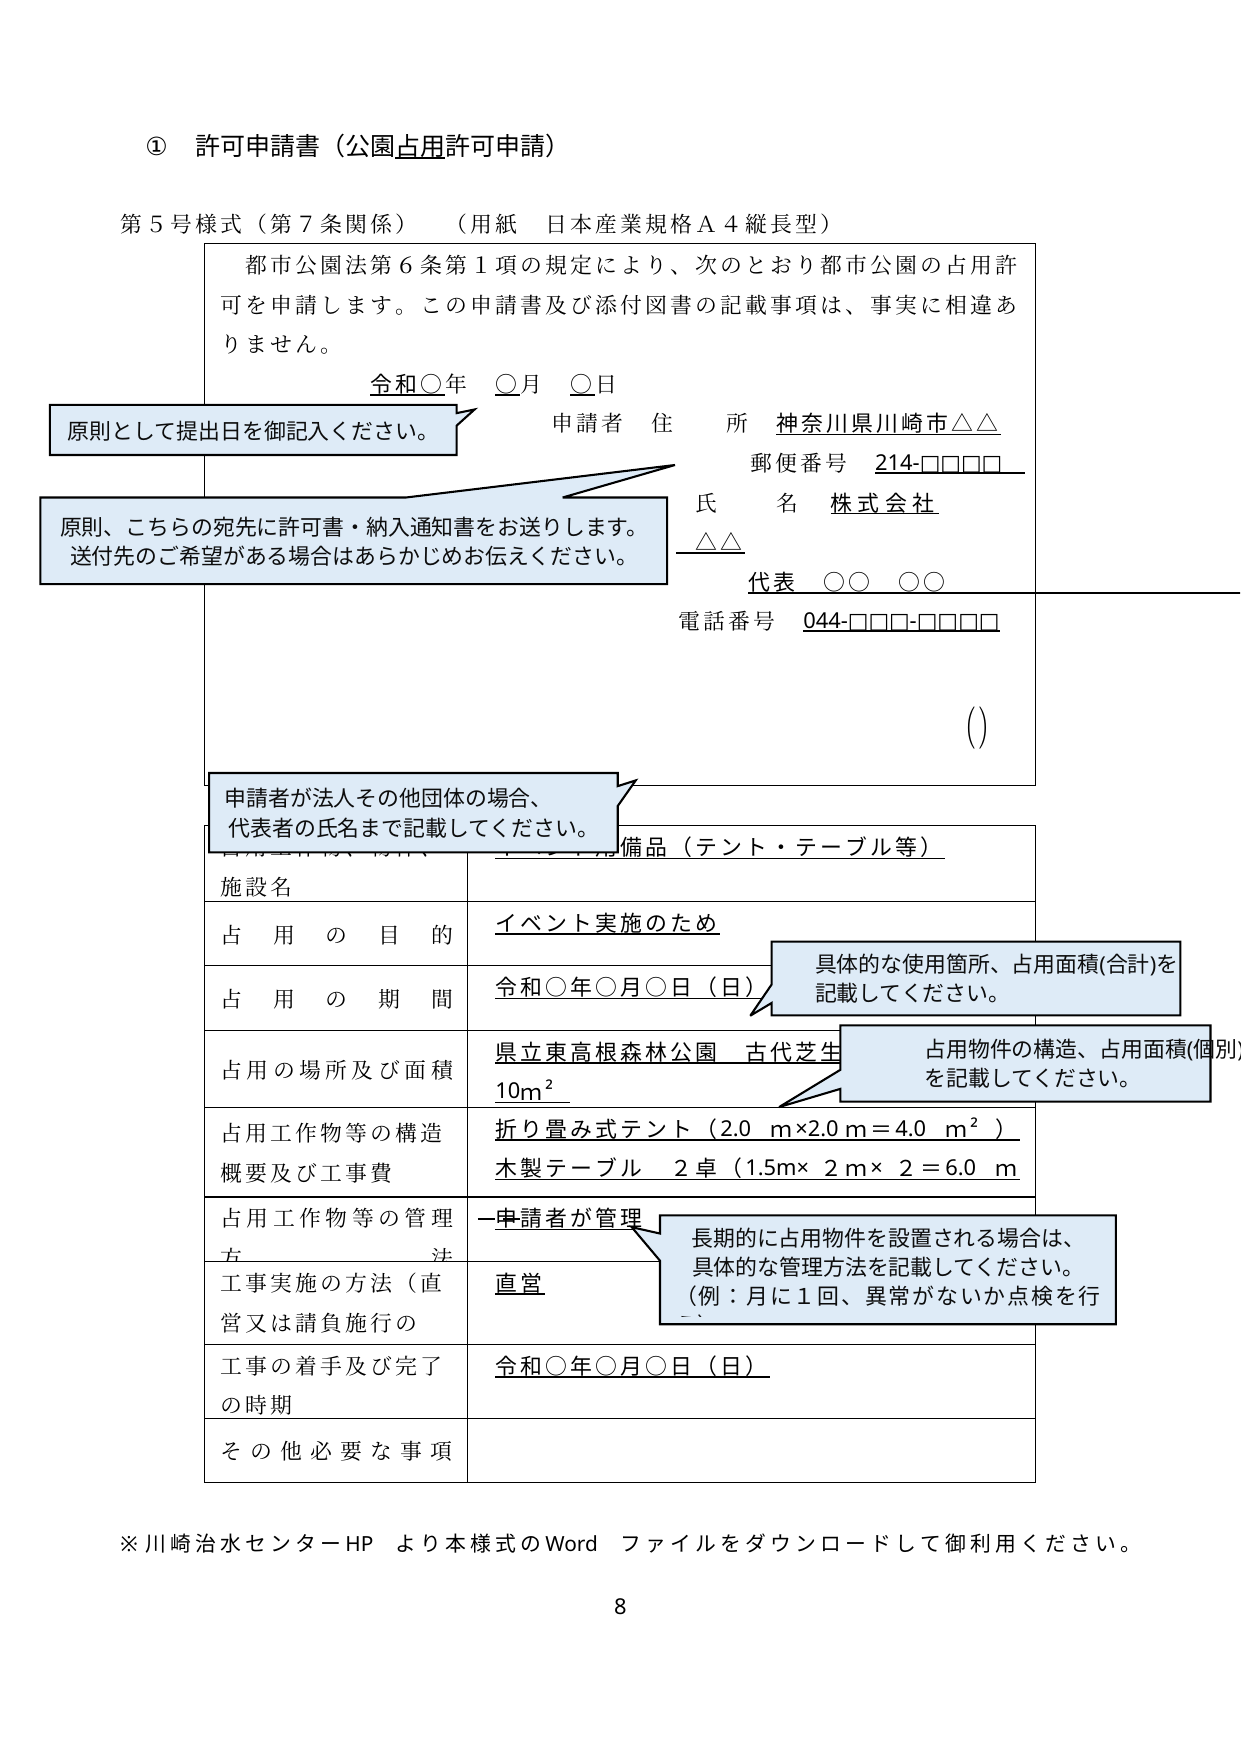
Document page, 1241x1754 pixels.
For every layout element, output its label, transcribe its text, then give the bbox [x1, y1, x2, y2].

table_cell その他必要な事項 [205, 1419, 467, 1482]
table_cell 申請者が管理 [468, 1198, 1035, 1261]
table_cell 折り畳み式テント（2.0ｍ×2.0ｍ＝4.0ｍ²） 木製テーブル ２卓（1.5m×２ｍ×２＝6.0ｍ²） [468, 1108, 1035, 1196]
table_cell [468, 1419, 1035, 1482]
table_cell 占用工作物等の管理方法 [205, 1198, 467, 1261]
table_cell 占用の場所及び面積 [205, 1031, 467, 1107]
table_header イベント用備品（テント・テーブル等） [468, 826, 1035, 901]
table_header 公園占用許可申請書 都市公園法第６条第１項の規定により、次のとおり都市公園の占用許可を申請します。この申請書及び添付図書の記載事項は、事実に相違ありません。 令和○年 ○月 ○日 申請者 住 所 神奈川県川崎市△△ 郵便番号 214-□□□□ 氏 名 株式会社△△ 代表 ○○ ○○ 電話番号 044-□□□-□□□□ （法人その他の団体にあつては、所在地、名称及び代表者の氏名） 神奈川県 厚木土木事務所長 殿 [205, 244, 1035, 785]
table_cell 占用の目的 [205, 902, 467, 965]
table_cell 占用工作物等の構造概要及び工事費 [205, 1108, 467, 1196]
table_header 占用工作物、物件、施設名 [205, 826, 467, 901]
table_cell 工事の着手及び完了の時期 [205, 1345, 467, 1417]
table_cell 工事実施の方法（直営又は請負施行の別） [205, 1262, 467, 1344]
table_cell 直営 [468, 1262, 1035, 1344]
text 第５号様式（第７条関係） （用紙 日本産業規格Ａ４縦長型） [120, 203, 1120, 243]
table_cell 県立東高根森林公園 古代芝生広場 10ｍ² [468, 1031, 839, 1107]
table_cell 令和○年○月○日（日） [468, 1345, 1035, 1417]
table_cell イベント実施のため [468, 902, 1035, 965]
text ※川崎治水センターHPより本様式のWordファイルをダウンロードして御利用ください。 [120, 1523, 1120, 1562]
text ① 許可申請書（公園占用許可申請） [120, 124, 1120, 164]
table_cell 占用の期間 [205, 966, 467, 1030]
table_cell 県立東高根森林公園 古代芝生広場 10ｍ² [787, 1091, 1035, 1107]
table_cell 令和○年○月○日（日） [468, 966, 1035, 1030]
